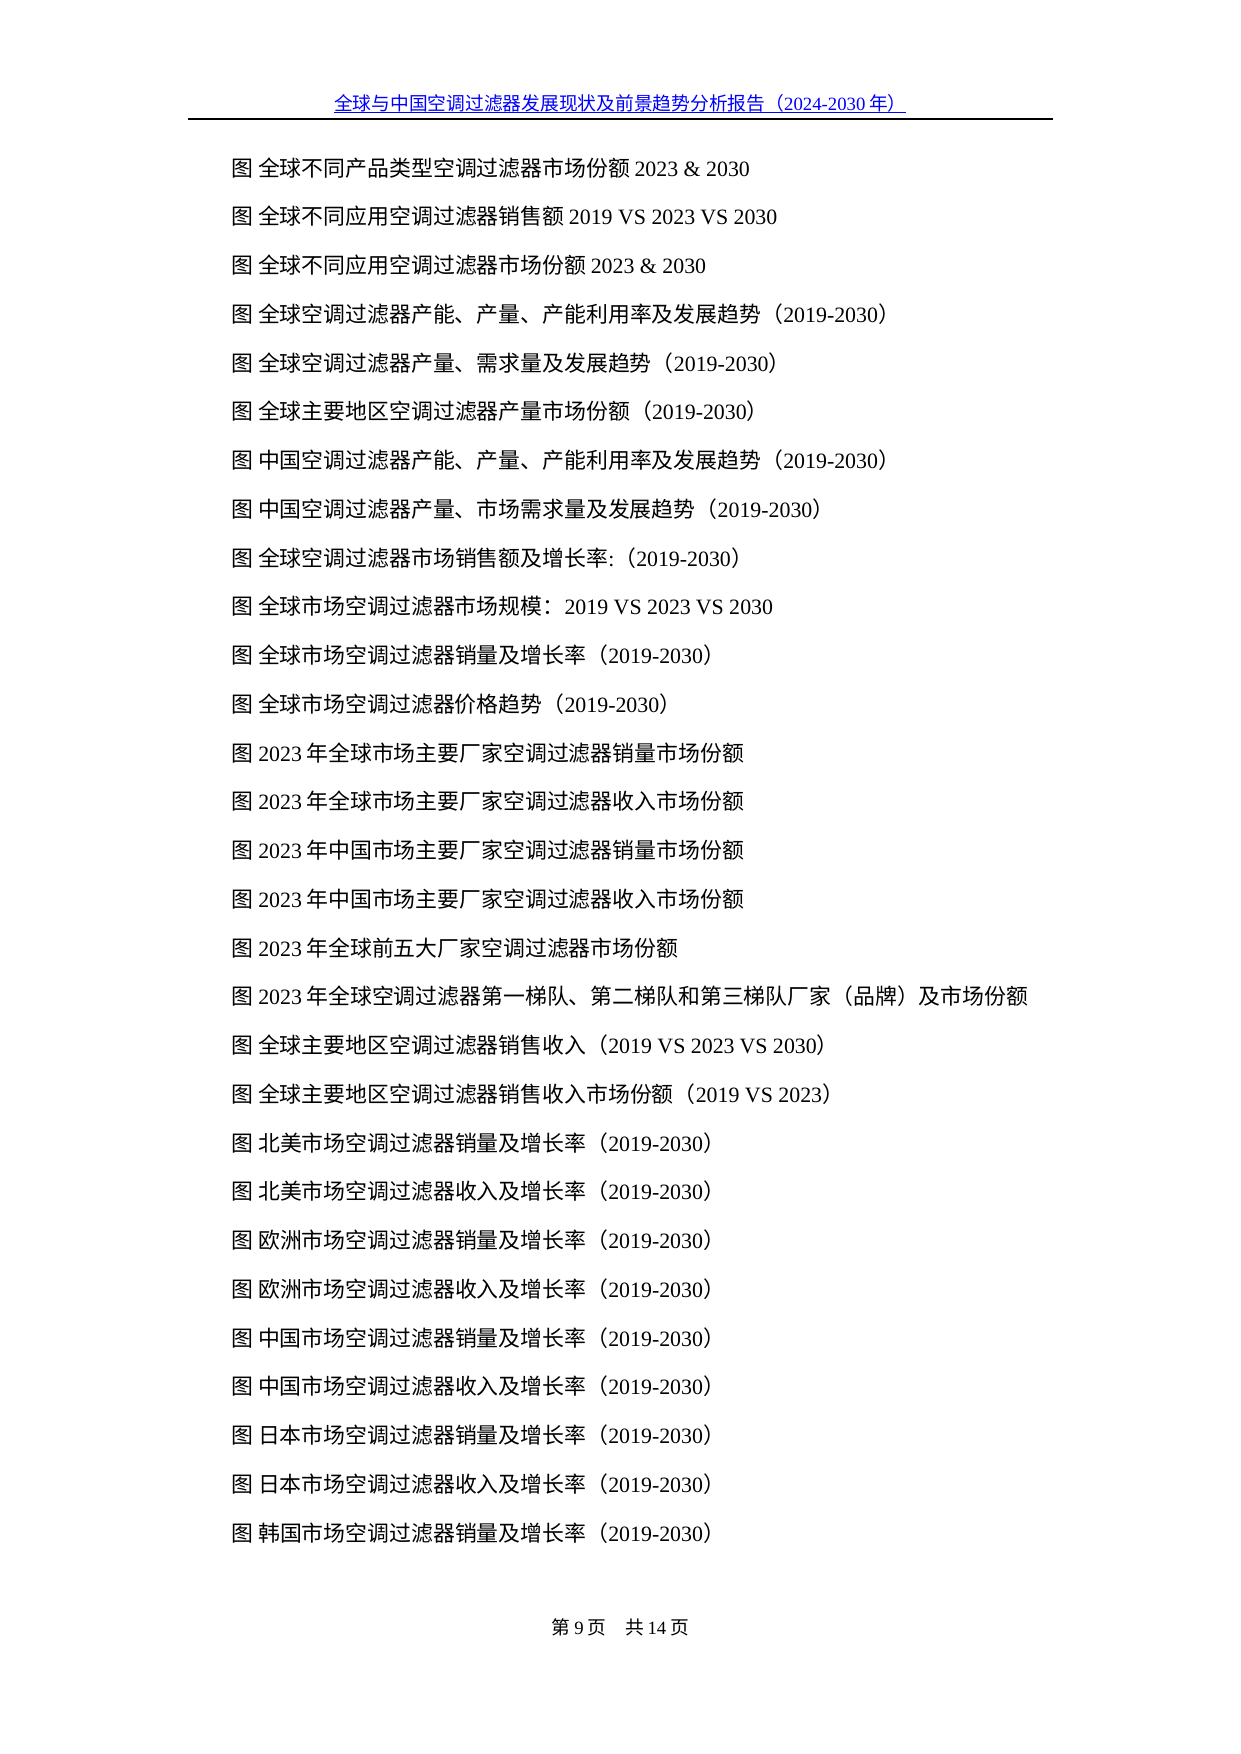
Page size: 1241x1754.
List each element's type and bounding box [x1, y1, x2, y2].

text [187, 150, 1053, 1548]
